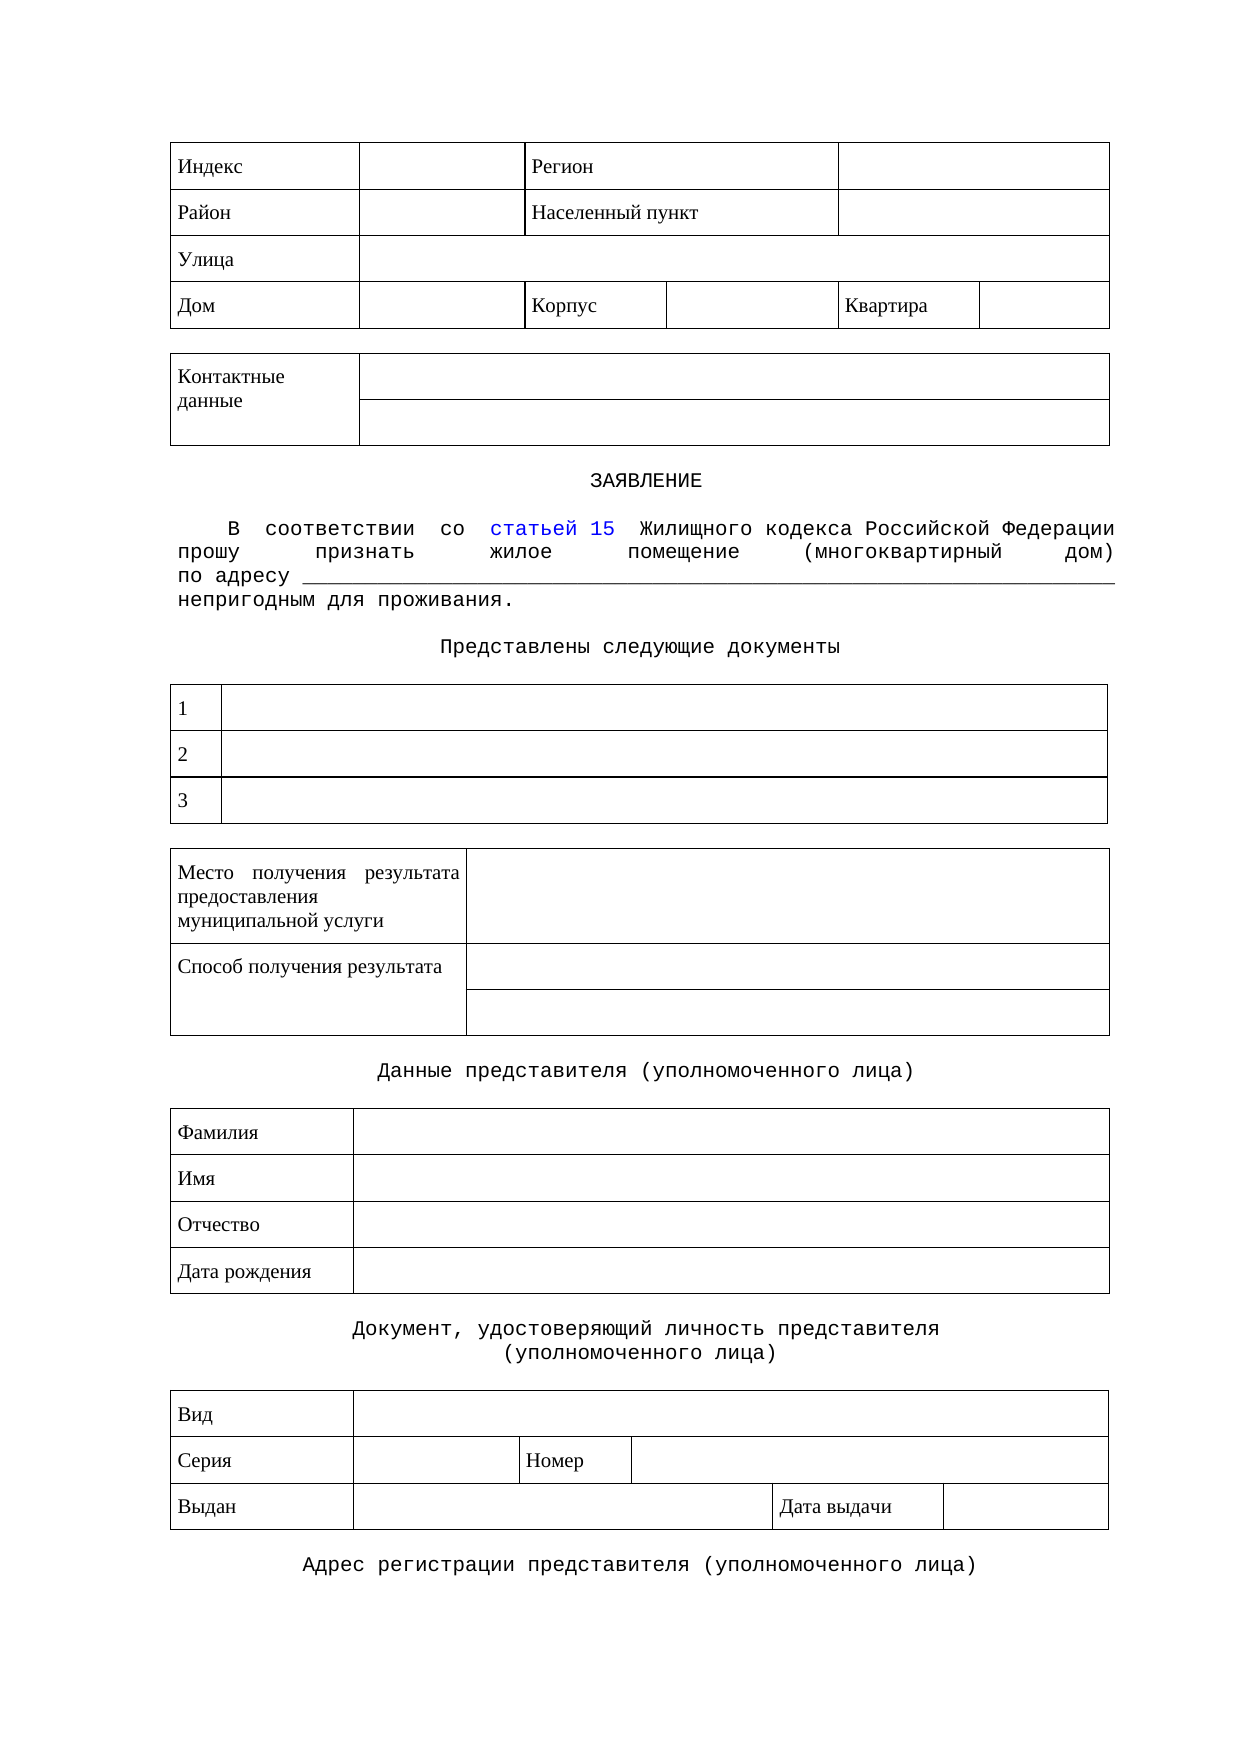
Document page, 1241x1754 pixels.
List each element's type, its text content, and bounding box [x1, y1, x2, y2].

text по адресу _________________________________________________________________ [177, 565, 1152, 589]
table_header Вид [171, 1391, 353, 1436]
table_cell 3 [171, 778, 221, 823]
table_header Регион [526, 143, 838, 188]
table_cell [467, 944, 1109, 989]
table_cell [944, 1484, 1108, 1529]
text прошу признать жилое помещение (многоквартирный дом) [177, 541, 1152, 565]
table_header [222, 685, 1107, 730]
table_cell Улица [171, 236, 359, 281]
table_cell [354, 1155, 1109, 1201]
table_cell Отчество [171, 1202, 353, 1247]
table_cell [360, 400, 1109, 445]
table_cell [667, 282, 838, 328]
table_header [467, 849, 1109, 942]
table_header [360, 354, 1109, 399]
table_header Индекс [171, 143, 359, 188]
table_cell Район [171, 190, 359, 235]
table_cell [360, 236, 1109, 281]
table_cell [360, 282, 524, 328]
table_header [839, 143, 1109, 188]
table_cell Выдан [171, 1484, 353, 1529]
table_header [354, 1109, 1109, 1154]
text Адрес регистрации представителя (уполномоченного лица) [177, 1554, 1152, 1578]
table_cell [360, 190, 524, 235]
table_cell [839, 190, 1109, 235]
table_cell [354, 1484, 772, 1529]
table_cell Корпус [526, 282, 666, 328]
table_cell [632, 1437, 1108, 1482]
table_header [360, 143, 524, 188]
table_cell [467, 990, 1109, 1035]
table_header Контактные данные [171, 354, 359, 445]
table_cell [354, 1437, 519, 1482]
text ЗАЯВЛЕНИЕ [177, 471, 1152, 494]
table_cell [222, 731, 1107, 776]
table_header [354, 1391, 1108, 1436]
table_cell Населенный пункт [526, 190, 838, 235]
table_header Фамилия [171, 1109, 353, 1154]
text (уполномоченного лица) [177, 1342, 1152, 1366]
text Документ, удостоверяющий личность представителя [177, 1318, 1152, 1342]
text Данные представителя (уполномоченного лица) [177, 1060, 1152, 1084]
table_header Место получения результата предоставления муниципальной услуги [171, 849, 466, 942]
table_cell 2 [171, 731, 221, 776]
table_cell Серия [171, 1437, 353, 1482]
table_cell Номер [520, 1437, 631, 1482]
text непригодным для проживания. [177, 589, 1152, 612]
table_cell [354, 1202, 1109, 1247]
table_cell Имя [171, 1155, 353, 1201]
text Представлены следующие документы [177, 636, 1152, 660]
table_cell Квартира [839, 282, 979, 328]
table_cell Дата выдачи [773, 1484, 943, 1529]
table_cell Дата рождения [171, 1248, 353, 1293]
table_cell [980, 282, 1109, 328]
table_cell [222, 778, 1107, 823]
table_cell Способ получения результата [171, 944, 466, 1035]
table_cell Дом [171, 282, 359, 328]
table_cell [354, 1248, 1109, 1293]
table_header 1 [171, 685, 221, 730]
text В соответствии со статьей 15 Жилищного кодекса Российской Федерации [177, 518, 1152, 541]
